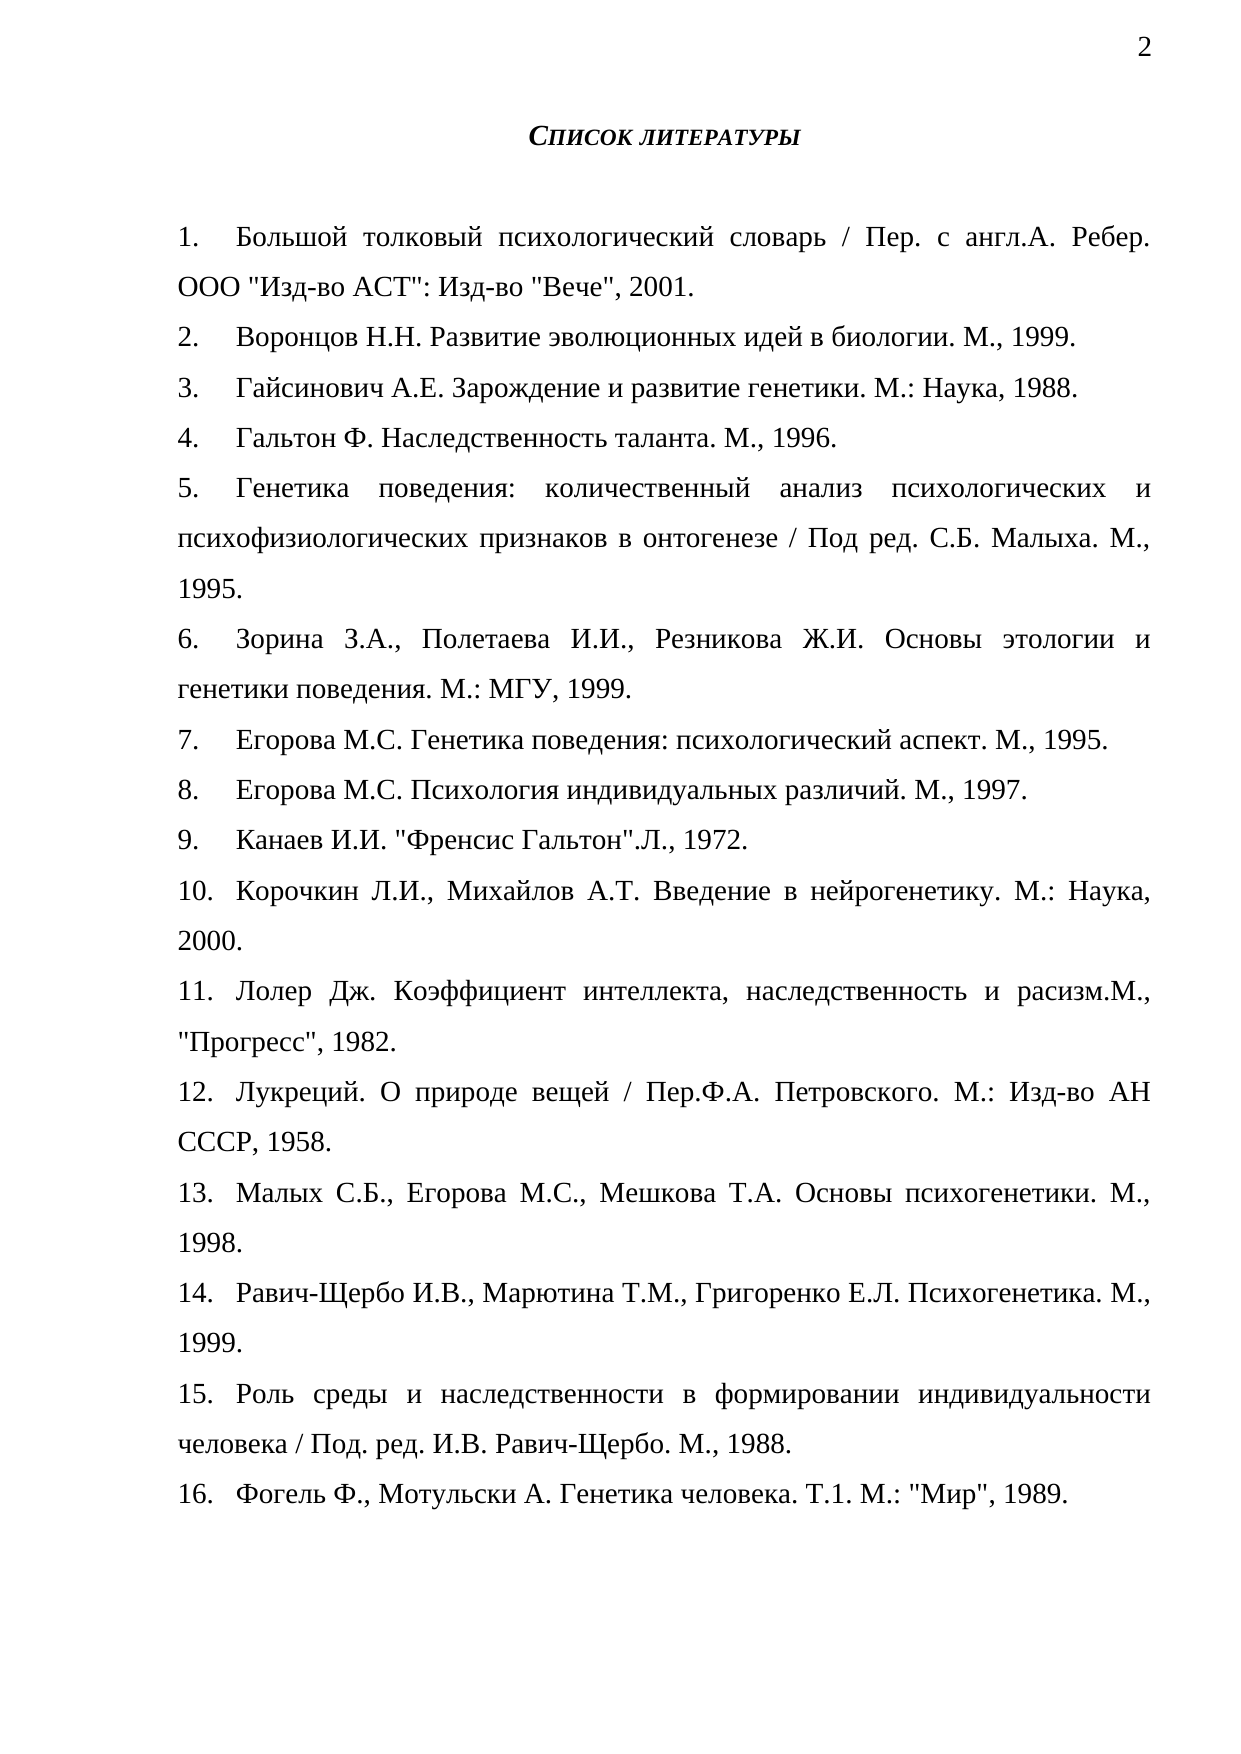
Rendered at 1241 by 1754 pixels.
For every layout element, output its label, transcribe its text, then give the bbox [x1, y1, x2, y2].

text Фогель Ф., Мотульски А. Генетика человека. Т.1. М.: "Мир", 1989. [177, 1477, 1152, 1510]
text Зорина З.А., Полетаева И.И., Резникова Ж.И. Основы этологии и генетики поведения. М.: МГУ, 1999. [177, 621, 1152, 705]
text Корочкин Л.И., Михайлов А.Т. Введение в нейрогенетику. М.: Наука, 2000. [177, 873, 1152, 957]
text Генетика поведения: количественный анализ психологических и психофизиологических признаков в онтогенезе / Под ред. С.Б. Малыха. М., 1995. [177, 470, 1152, 604]
text Канаев И.И. "Френсис Гальтон".Л., 1972. [177, 822, 1152, 856]
text Малых С.Б., Егорова М.С., Мешкова Т.А. Основы психогенетики. М., 1998. [177, 1175, 1152, 1258]
text Егорова М.С. Психология индивидуальных различий. М., 1997. [177, 772, 1152, 806]
text Гайсинович А.Е. Зарождение и развитие генетики. М.: Наука, 1988. [177, 370, 1152, 403]
text Равич-Щербо И.В., Марютина Т.М., Григоренко Е.Л. Психогенетика. М., 1999. [177, 1275, 1152, 1359]
subtitle Список литературы [177, 118, 1152, 152]
text Гальтон Ф. Наследственность таланта. М., 1996. [177, 420, 1152, 453]
text Большой толковый психологический словарь / Пер. с англ.А. Ребер. ООО "Изд-во АСТ": Изд-во "Вече", 2001. [177, 219, 1152, 303]
text Егорова М.С. Генетика поведения: психологический аспект. М., 1995. [177, 722, 1152, 755]
text Лукреций. О природе вещей / Пер.Ф.А. Петровского. М.: Изд-во АН СССР, 1958. [177, 1074, 1152, 1158]
text Воронцов Н.Н. Развитие эволюционных идей в биологии. М., 1999. [177, 319, 1152, 353]
text Лолер Дж. Коэффициент интеллекта, наследственность и расизм.М., "Прогресс", 1982. [177, 973, 1152, 1057]
text Роль среды и наследственности в формировании индивидуальности человека / Под. ред. И.В. Равич-Щербо. М., 1988. [177, 1376, 1152, 1460]
